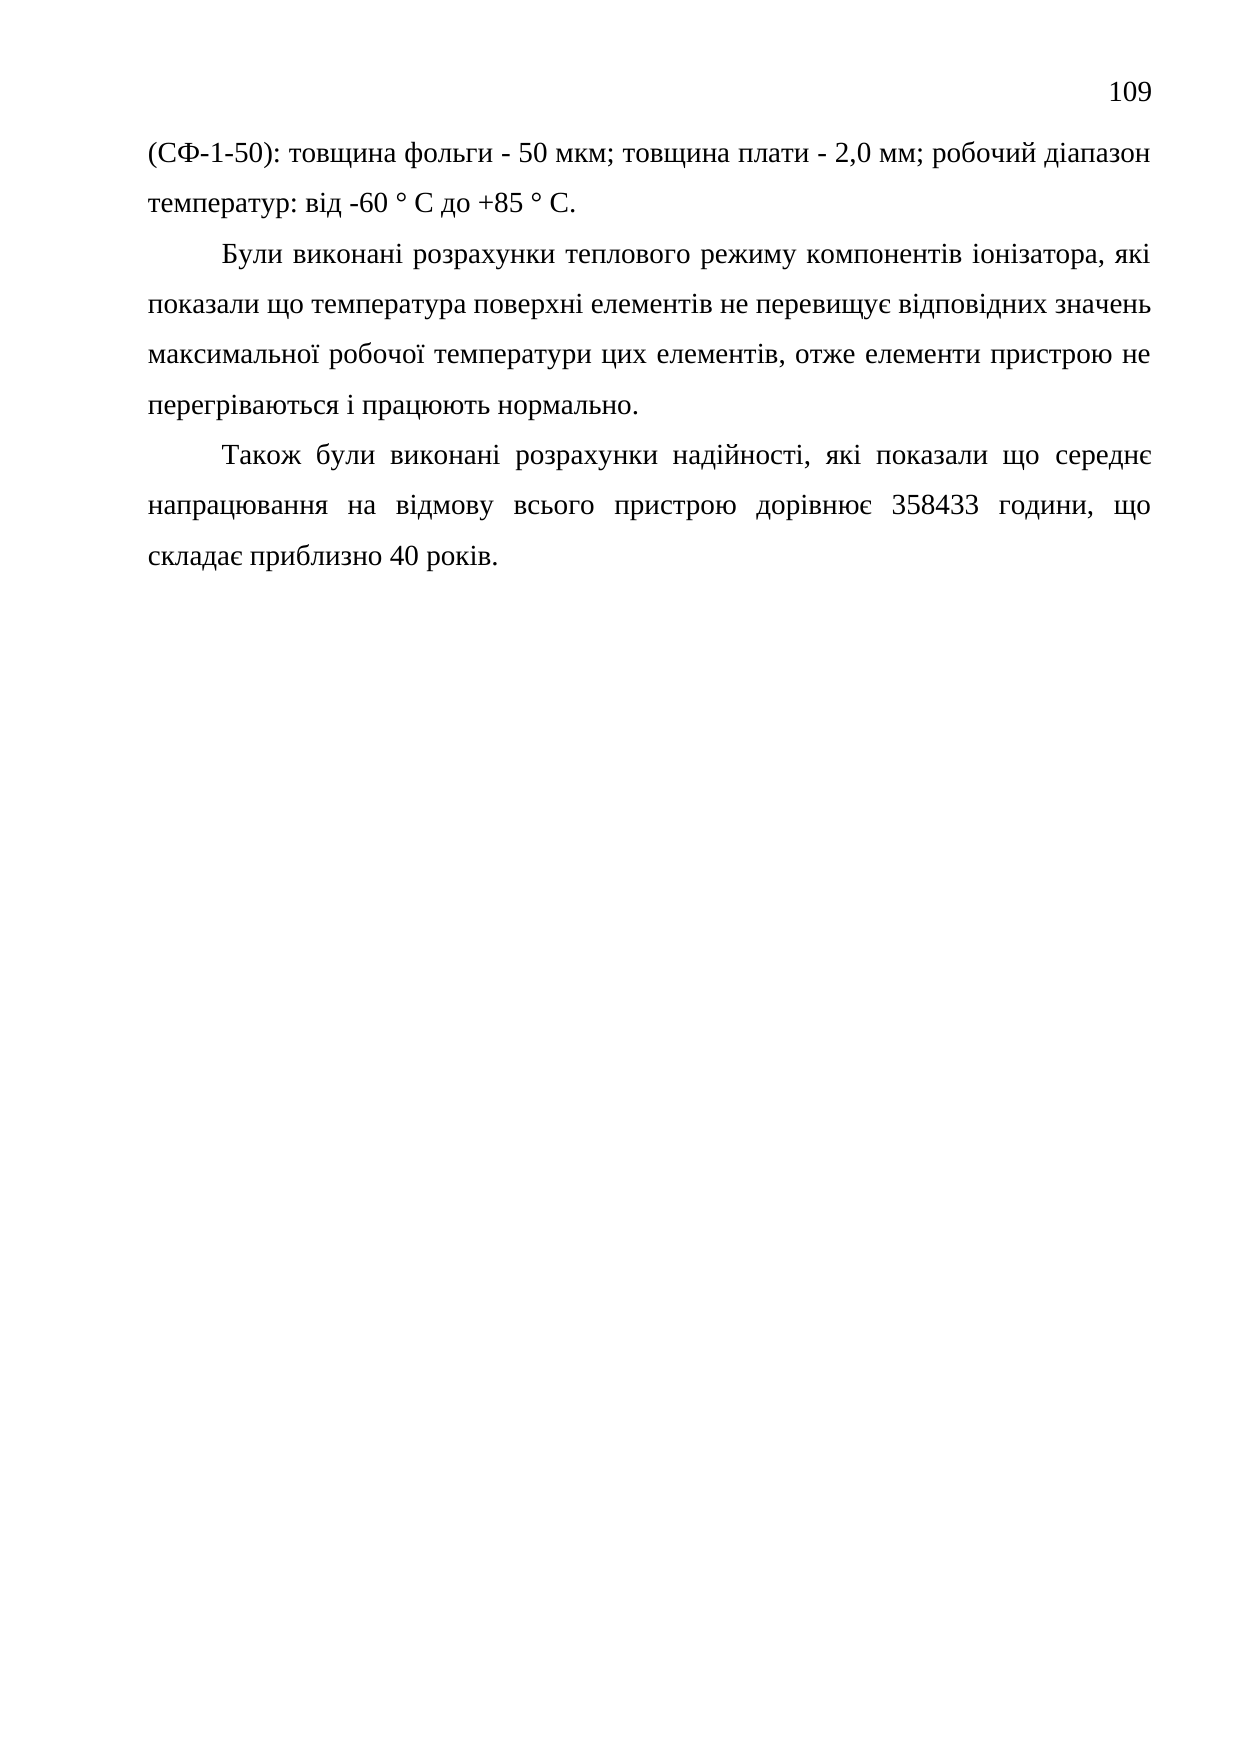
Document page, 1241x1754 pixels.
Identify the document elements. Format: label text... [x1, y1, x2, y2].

text Також були виконані розрахунки надійності, які показали що середнє напрацювання на відмову всього пристрою дорівнює 358433 години, що складає приблизно 40 років. [148, 437, 1152, 571]
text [148, 135, 1152, 219]
text Були виконані розрахунки теплового режиму компонентів іонізатора, які показали що температура поверхні елементів не перевищує відповідних значень максимальної робочої температури цих елементів, отже елементи пристрою не перегріваються і працюють нормально. [148, 236, 1152, 420]
